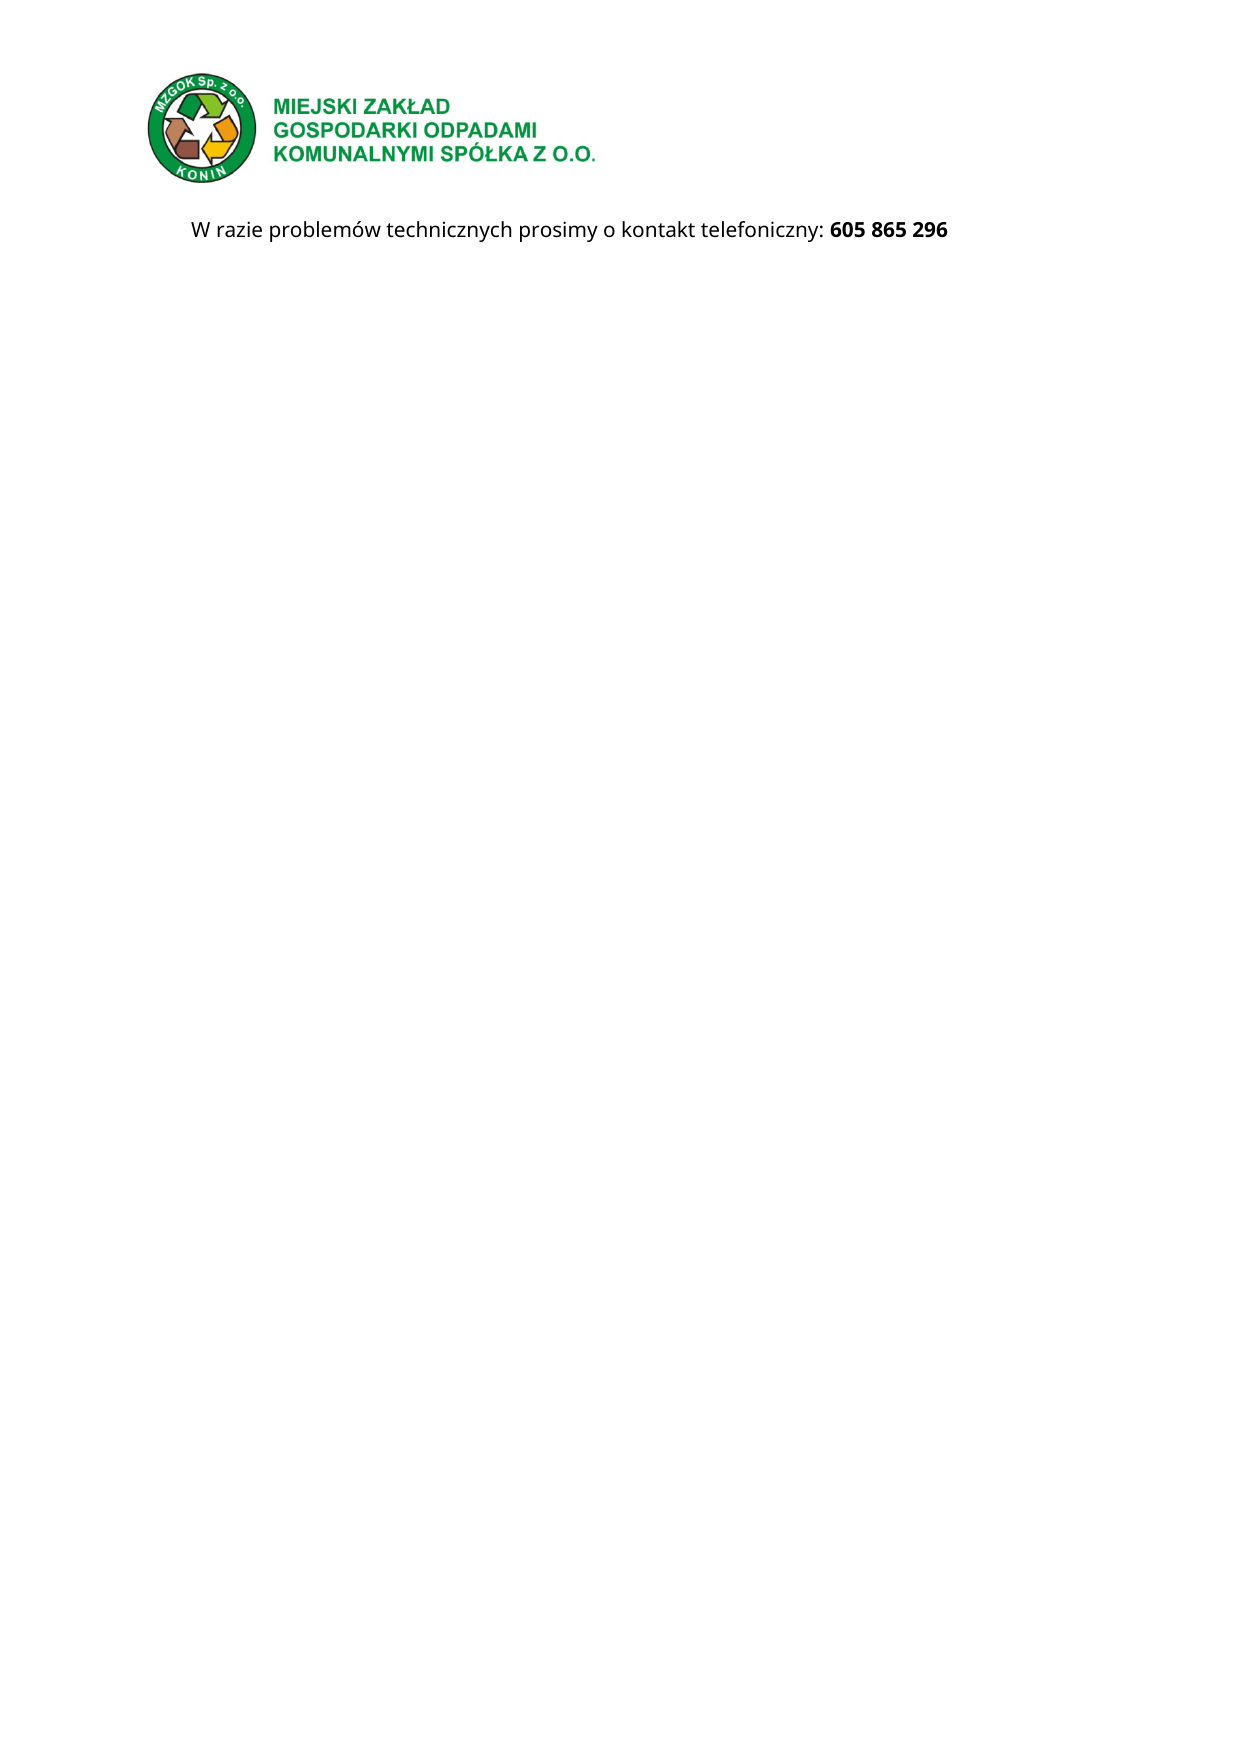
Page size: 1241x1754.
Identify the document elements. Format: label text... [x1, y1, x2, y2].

picture [147, 73, 595, 183]
text W razie problemów technicznych prosimy o kontakt telefoniczny: 605 865 296 [148, 215, 1093, 244]
